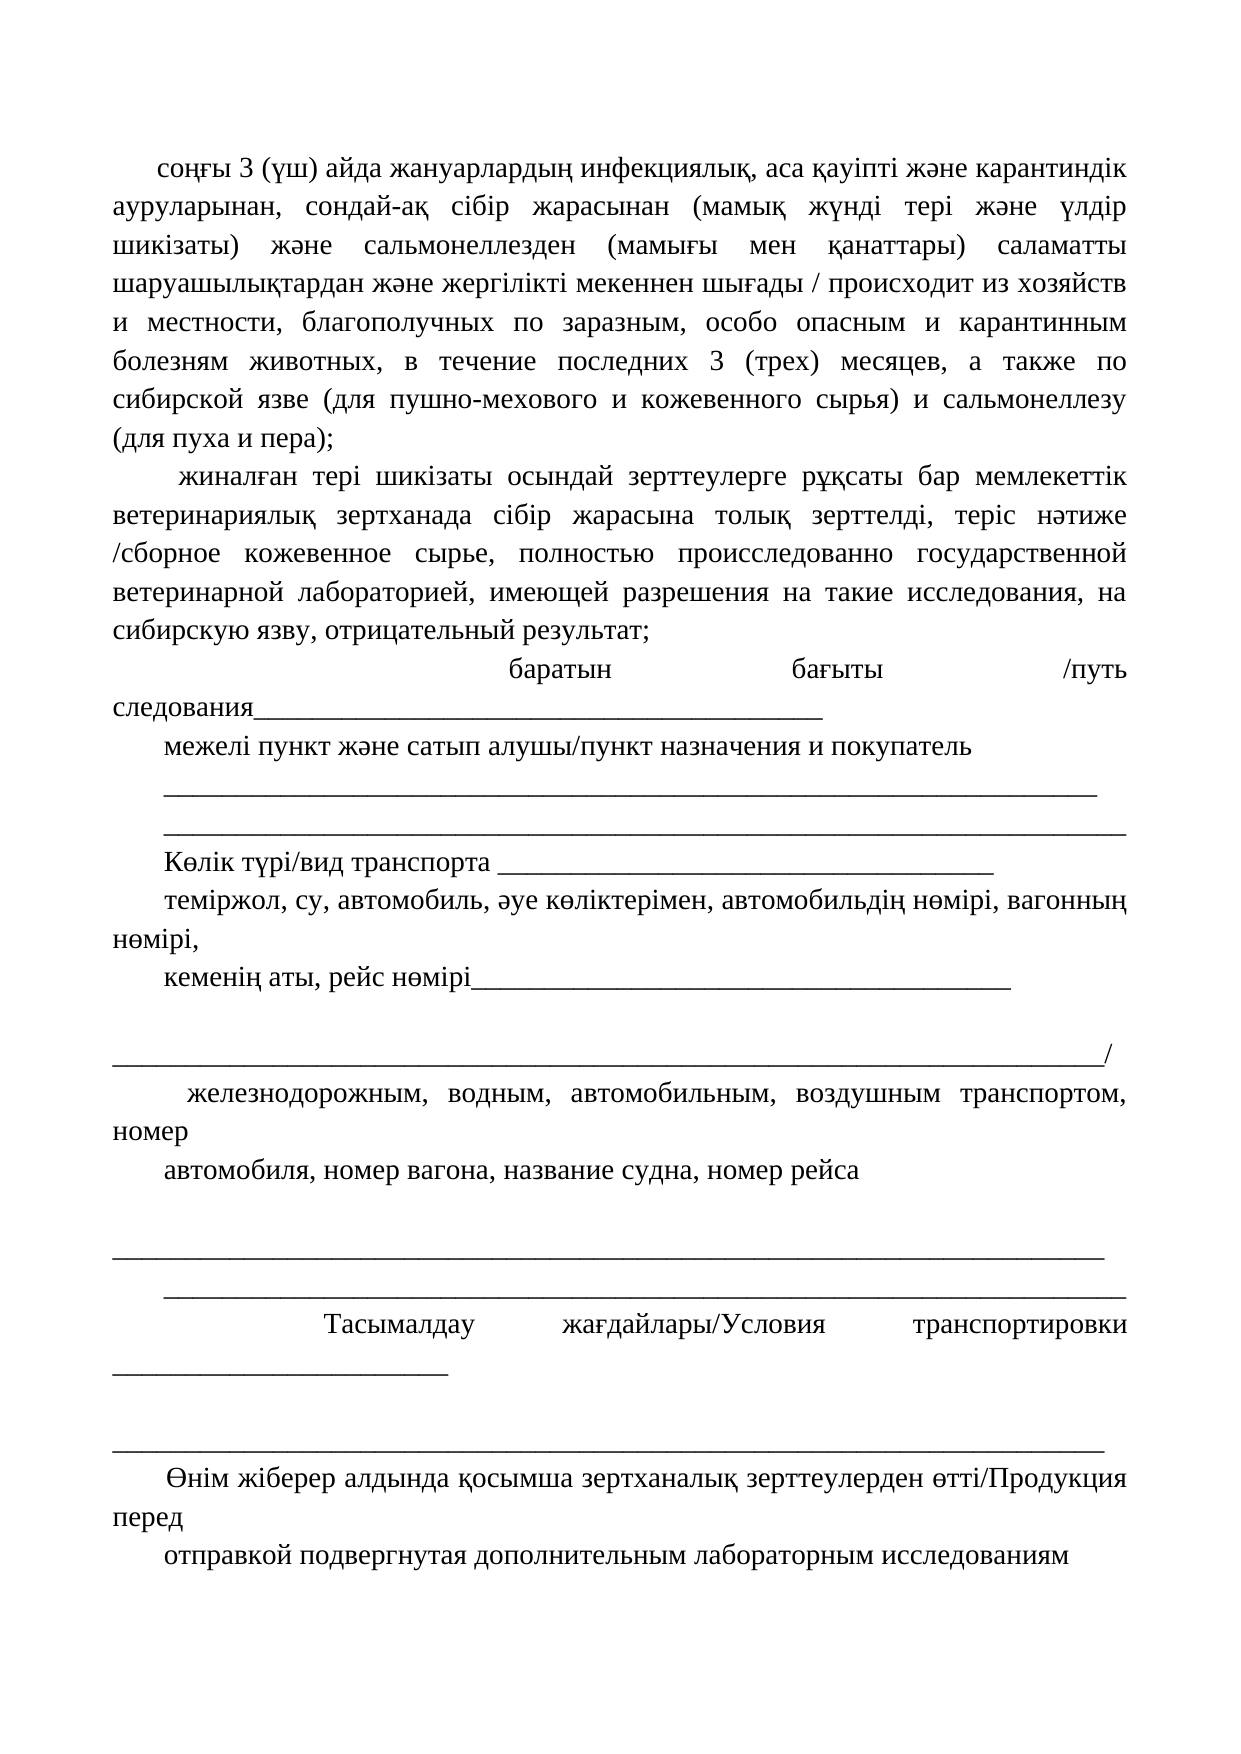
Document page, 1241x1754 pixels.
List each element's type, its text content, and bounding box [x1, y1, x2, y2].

text железнодорожным, водным, автомобильным, воздушным транспортом, номер [112, 1075, 1128, 1147]
text __________________________________________________________________ [112, 805, 1128, 839]
text автомобиля, номер вагона, название судна, номер рейса [112, 1152, 1128, 1186]
text Өнім жіберер алдында қосымша зертханалық зерттеулерден өтті/Продукция перед [112, 1460, 1128, 1532]
text кеменің аты, рейс нөмірі_____________________________________ [112, 959, 1128, 993]
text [112, 1383, 1128, 1455]
text ________________________________________________________________ [112, 767, 1128, 800]
text жиналған тері шикізаты осындай зерттеулерге рұқсаты бар мемлекеттік ветеринариялық зертханада сібір жарасына толық зерттелді, теріс нәтиже /сборное кожевенное сырье, полностью происследованно государственной ветеринарной лабораторией, имеющей разрешения на такие исследования, на сибирскую язву, отрицательный результат; [112, 458, 1128, 646]
text ____________________________________________________________________ [112, 1191, 1128, 1263]
text ____________________________________________________________________/ [112, 998, 1128, 1070]
text Көлік түрі/вид транспорта __________________________________ [112, 844, 1128, 877]
text соңғы 3 (үш) айда жануарлардың инфекциялық, аса қауіпті және карантиндік ауруларынан, сондай-ақ сібір жарасынан (мамық жүнді тері және үлдір шикізаты) және сальмонеллезден (мамығы мен қанаттары) саламатты шаруашылықтардан және жергілікті мекеннен шығады / происходит из хозяйств и местности, благополучных по заразным, особо опасным и карантинным болезням животных, в течение последних 3 (трех) месяцев, а также по сибирской язве (для пушно-мехового и кожевенного сырья) и сальмонеллезу (для пуха и пера); [112, 150, 1128, 453]
text __________________________________________________________________ [112, 1268, 1128, 1301]
text межелі пункт және сатып алушы/пункт назначения и покупатель [112, 728, 1128, 762]
text Тасымалдау жағдайлары/Условия транспортировки _______________________ [112, 1306, 1128, 1378]
text баратын бағыты /путь следования_______________________________________ [112, 651, 1128, 723]
text отправкой подвергнутая дополнительным лабораторным исследованиям [112, 1537, 1128, 1571]
text теміржол, су, автомобиль, әуе көліктерімен, автомобильдің нөмірі, вагонның нөмірі, [112, 882, 1128, 954]
